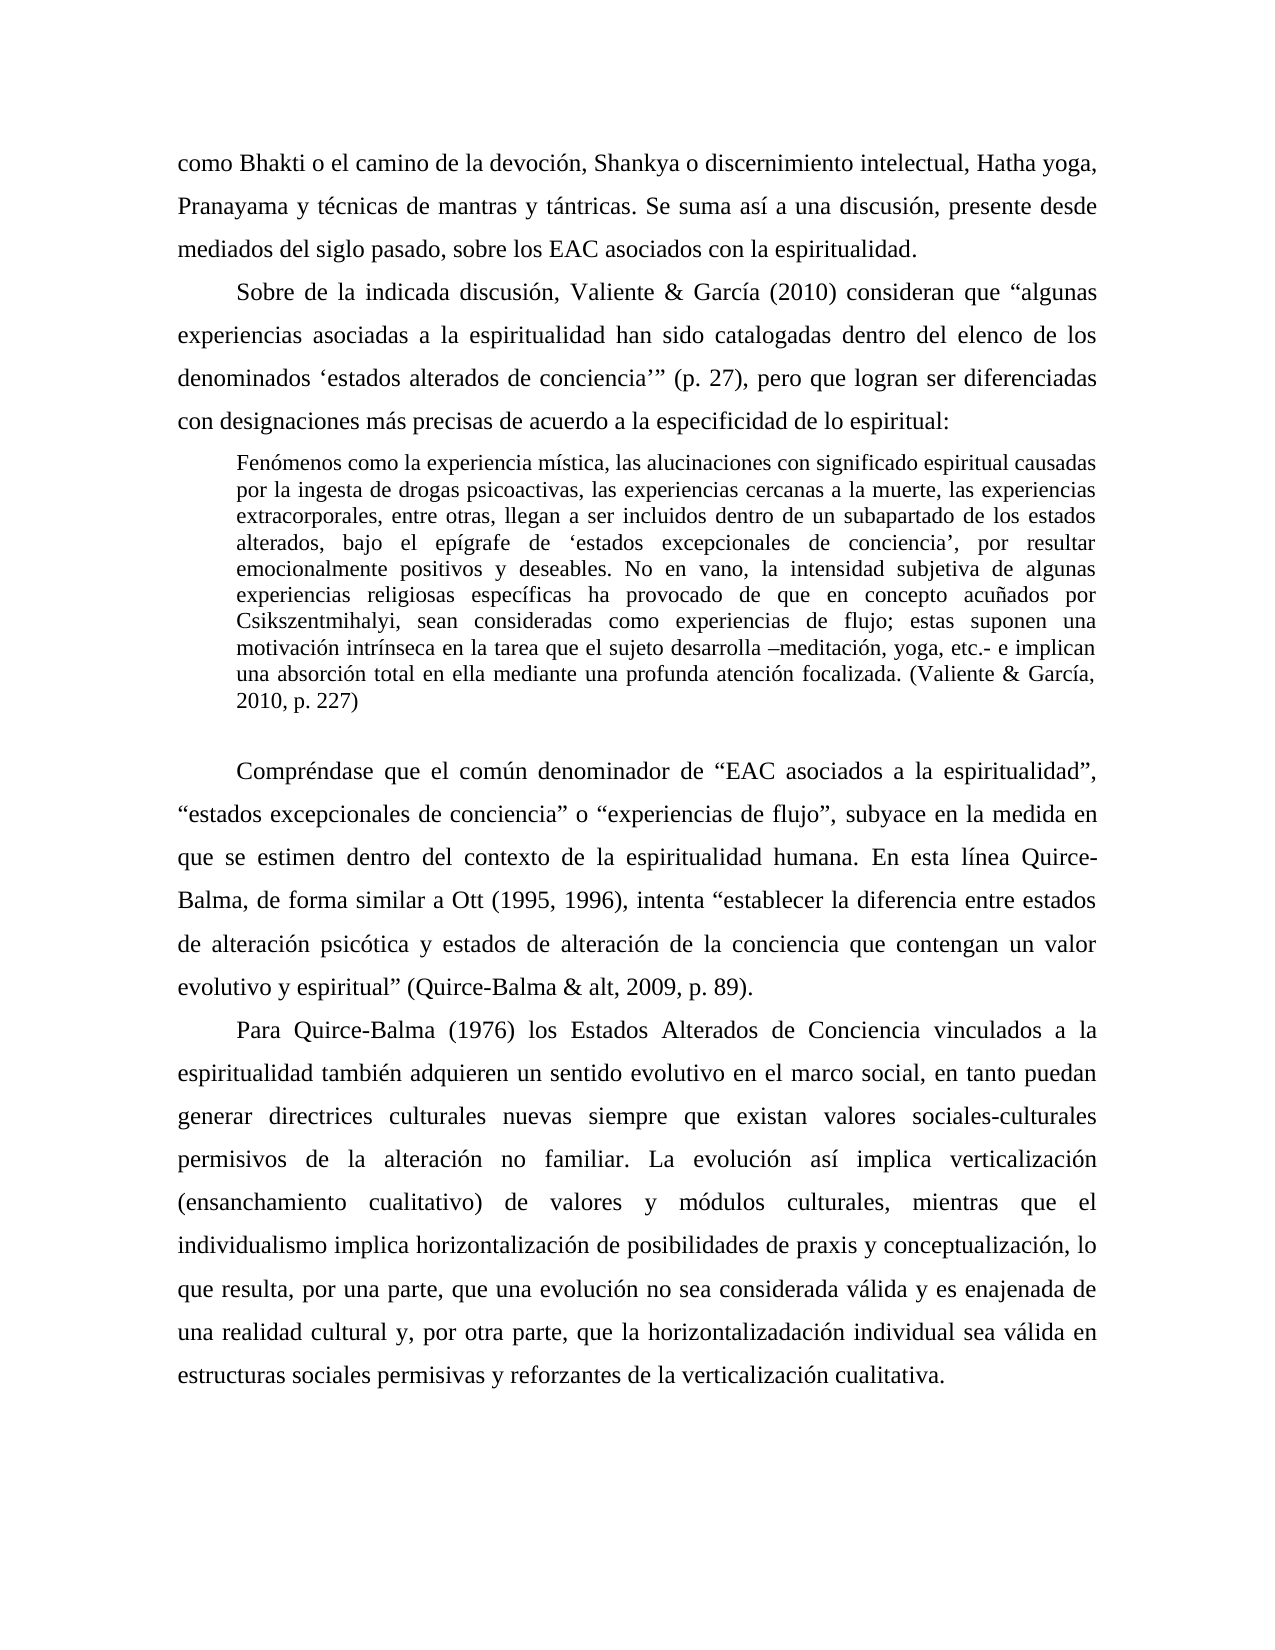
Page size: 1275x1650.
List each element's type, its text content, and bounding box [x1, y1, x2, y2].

text Fenómenos como la experiencia mística, las alucinaciones con significado espiritual causadas por la ingesta de drogas psicoactivas, las experiencias cercanas a la muerte, las experiencias extracorporales, entre otras, llegan a ser incluidos dentro de un subapartado de los estados alterados, bajo el epígrafe de ‘estados excepcionales de conciencia’, por resultar emocionalmente positivos y deseables. No en vano, la intensidad subjetiva de algunas experiencias religiosas específicas ha provocado de que en concepto acuñados por Csikszentmihalyi, sean consideradas como experiencias de flujo; estas suponen una motivación intrínseca en la tarea que el sujeto desarrolla –meditación, yoga, etc.- e implican una absorción total en ella mediante una profunda atención focalizada. (Valiente & García, 2010, p. 227) [236, 449, 1097, 713]
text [177, 148, 1098, 263]
text Sobre de la indicada discusión, Valiente & García (2010) consideran que “algunas experiencias asociadas a la espiritualidad han sido catalogadas dentro del elenco de los denominados ‘estados alterados de conciencia’” (p. 27), pero que logran ser diferenciadas con designaciones más precisas de acuerdo a la especificidad de lo espiritual: [177, 277, 1098, 435]
text Para Quirce-Balma (1976) los Estados Alterados de Conciencia vinculados a la espiritualidad también adquieren un sentido evolutivo en el marco social, en tanto puedan generar directrices culturales nuevas siempre que existan valores sociales-culturales permisivos de la alteración no familiar. La evolución así implica verticalización (ensanchamiento cualitativo) de valores y módulos culturales, mientras que el individualismo implica horizontalización de posibilidades de praxis y conceptualización, lo que resulta, por una parte, que una evolución no sea considerada válida y es enajenada de una realidad cultural y, por otra parte, que la horizontalizadación individual sea válida en estructuras sociales permisivas y reforzantes de la verticalización cualitativa. [177, 1015, 1098, 1389]
text Compréndase que el común denominador de “EAC asociados a la espiritualidad”, “estados excepcionales de conciencia” o “experiencias de flujo”, subyace en la medida en que se estimen dentro del contexto de la espiritualidad humana. En esta línea Quirce-Balma, de forma similar a Ott (1995, 1996), intenta “establecer la diferencia entre estados de alteración psicótica y estados de alteración de la conciencia que contengan un valor evolutivo y espiritual” (Quirce-Balma & alt, 2009, p. 89). [177, 756, 1098, 1001]
